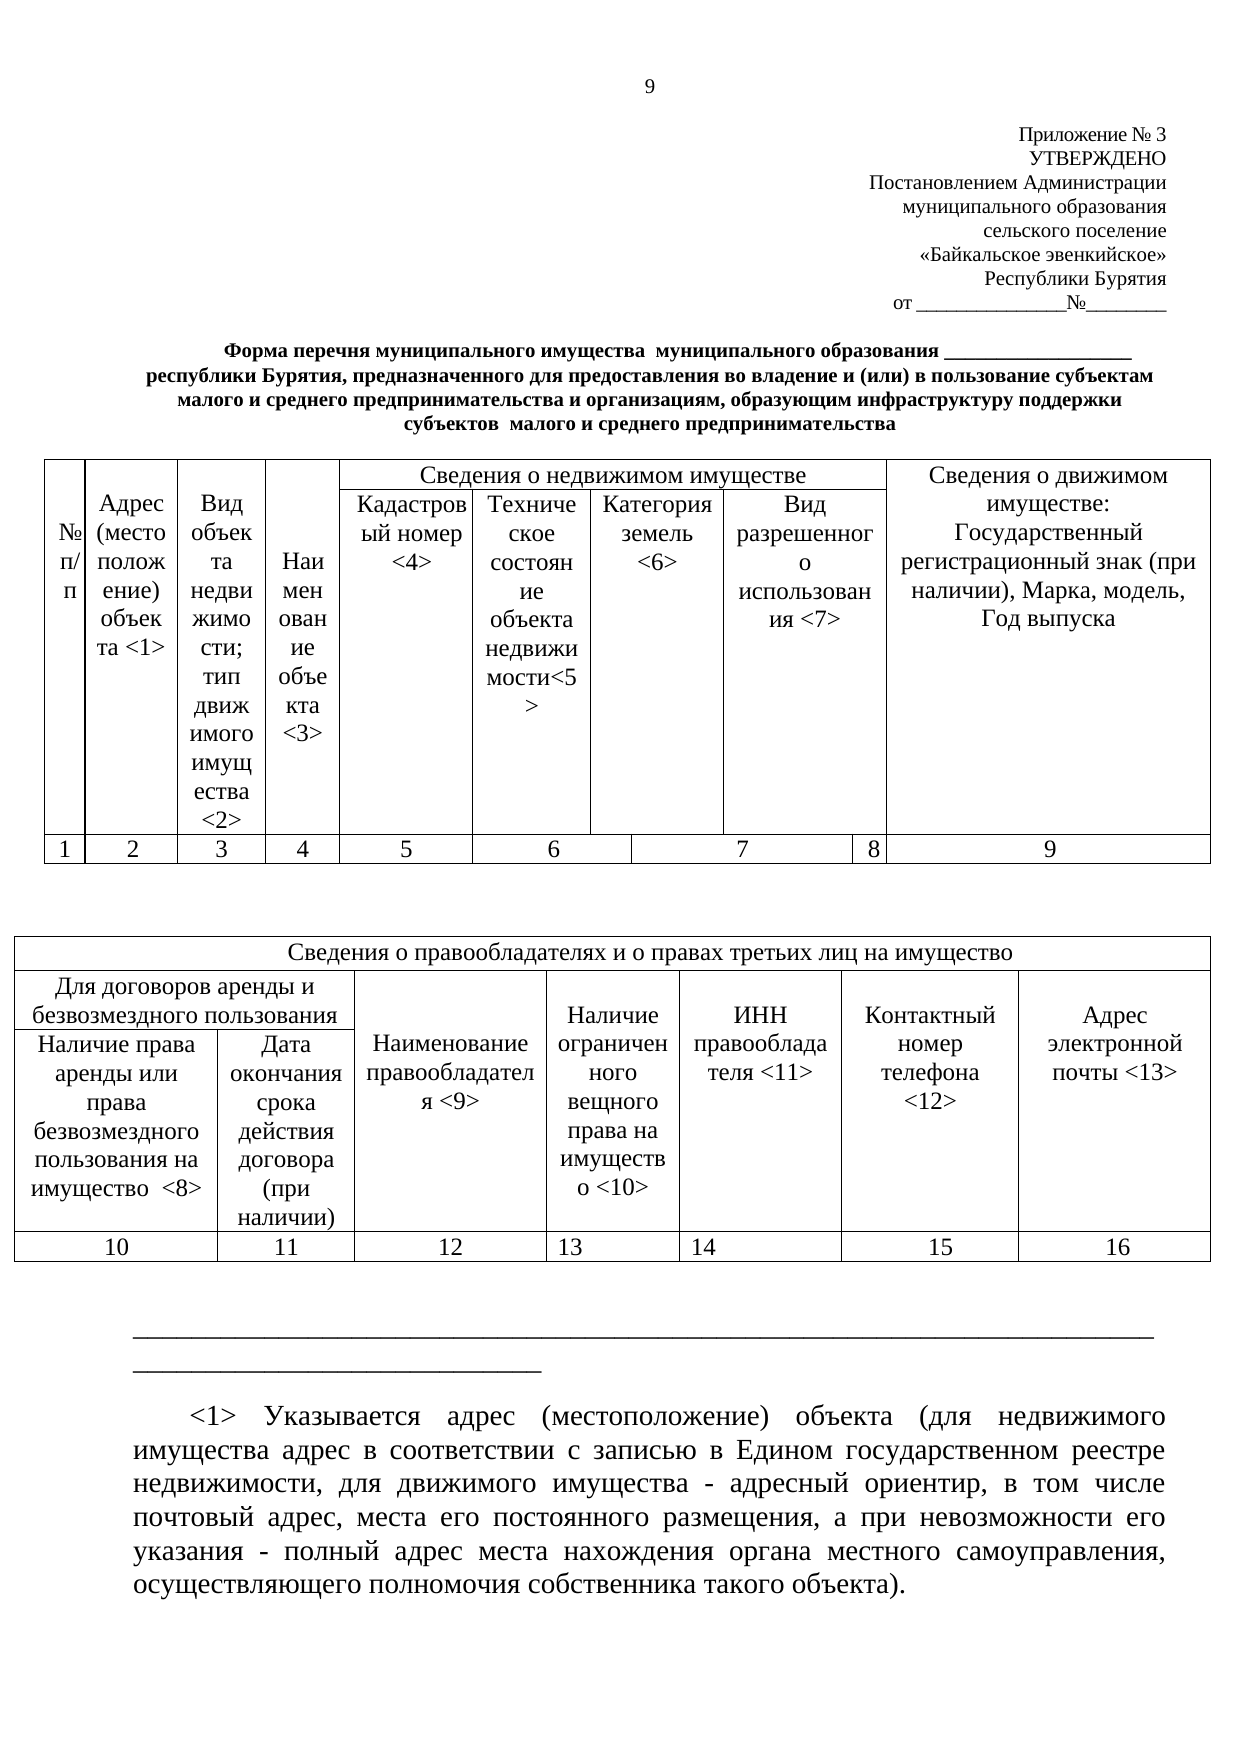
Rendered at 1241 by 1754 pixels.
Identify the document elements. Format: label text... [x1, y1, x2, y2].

table_cell 4 [266, 835, 339, 863]
text от _______________№________ [133, 290, 1167, 314]
table_cell Дата окончания срока действия договора (при наличии) [218, 1030, 354, 1231]
table_cell 7 [632, 835, 852, 863]
table_header Сведения о правообладателях и о правах третьих лиц на имущество [15, 937, 1210, 970]
text сельского поселение [133, 218, 1167, 242]
text Форма перечня муниципального имущества муниципального образования __________________ республики Бурятия, предназначенного для предоставления во владение и (или) в пользование субъектам малого и среднего предпринимательства и организациям, образующим инфраструктуру поддержки субъектов малого и среднего предпринимательства [133, 338, 1167, 435]
table_cell Техническое состояние объекта недвижимости<5> [473, 490, 590, 833]
table_header Наименование объекта <3> [266, 460, 339, 833]
table_cell Вид разрешенного использования <7> [724, 490, 886, 833]
text Республики Бурятия [133, 266, 1167, 290]
table_cell 16 [1019, 1232, 1210, 1261]
table_cell 9 [887, 835, 1210, 863]
table_cell 11 [218, 1232, 354, 1261]
table_cell Контактный номер телефона <12> [842, 971, 1018, 1231]
table_cell 14 [680, 1232, 841, 1261]
table_header Вид объекта недвижимости; тип движимого имущества <2> [178, 460, 265, 833]
table_header Адрес (местоположение) объекта <1> [86, 460, 177, 833]
table_cell Категория земель <6> [591, 490, 723, 833]
table_cell Для договоров аренды и безвозмездного пользования [15, 971, 354, 1028]
text <1> Указывается адрес (местоположение) объекта (для недвижимого имущества адрес в соответствии с записью в Едином государственном реестре недвижимости, для движимого имущества - адресный ориентир, в том числе почтовый адрес, места его постоянного размещения, а при невозможности его указания - полный адрес места нахождения органа местного самоуправления, осуществляющего полномочия собственника такого объекта). [133, 1398, 1167, 1600]
table_header № п/п [45, 460, 84, 833]
text «Байкальское эвенкийское» [133, 242, 1167, 266]
table_cell Наименование правообладателя <9> [355, 971, 546, 1231]
text __________________________________________________________________________________________________ [133, 1308, 1167, 1376]
table_cell Наличие права аренды или права безвозмездного пользования на имущество <8> [15, 1030, 217, 1231]
table_cell Наличие ограниченного вещного права на имущество <10> [547, 971, 679, 1231]
table_cell 6 [473, 835, 631, 863]
table_header Сведения о недвижимом имуществе [340, 460, 886, 488]
text муниципального образования [133, 194, 1167, 218]
table_cell 12 [355, 1232, 546, 1261]
table_cell ИНН правообладателя <11> [680, 971, 841, 1231]
table_cell 1 [45, 835, 84, 863]
table_cell Кадастровый номер <4> [340, 490, 472, 833]
table_cell 2 [86, 835, 177, 863]
text Постановлением Администрации [133, 170, 1167, 194]
table_cell 13 [547, 1232, 679, 1261]
table_cell 5 [340, 835, 472, 863]
table_cell 10 [15, 1232, 217, 1261]
table_cell Адрес электронной почты <13> [1019, 971, 1210, 1231]
text УТВЕРЖДЕНО [133, 146, 1167, 170]
table_cell 3 [178, 835, 265, 863]
text Приложение № 3 [133, 122, 1167, 146]
table_cell 8 [853, 835, 886, 863]
table_header Сведения о движимом имуществе: Государственный регистрационный знак (при наличии), Марка, модель, Год выпуска [887, 460, 1210, 833]
table_cell 15 [842, 1232, 1018, 1261]
